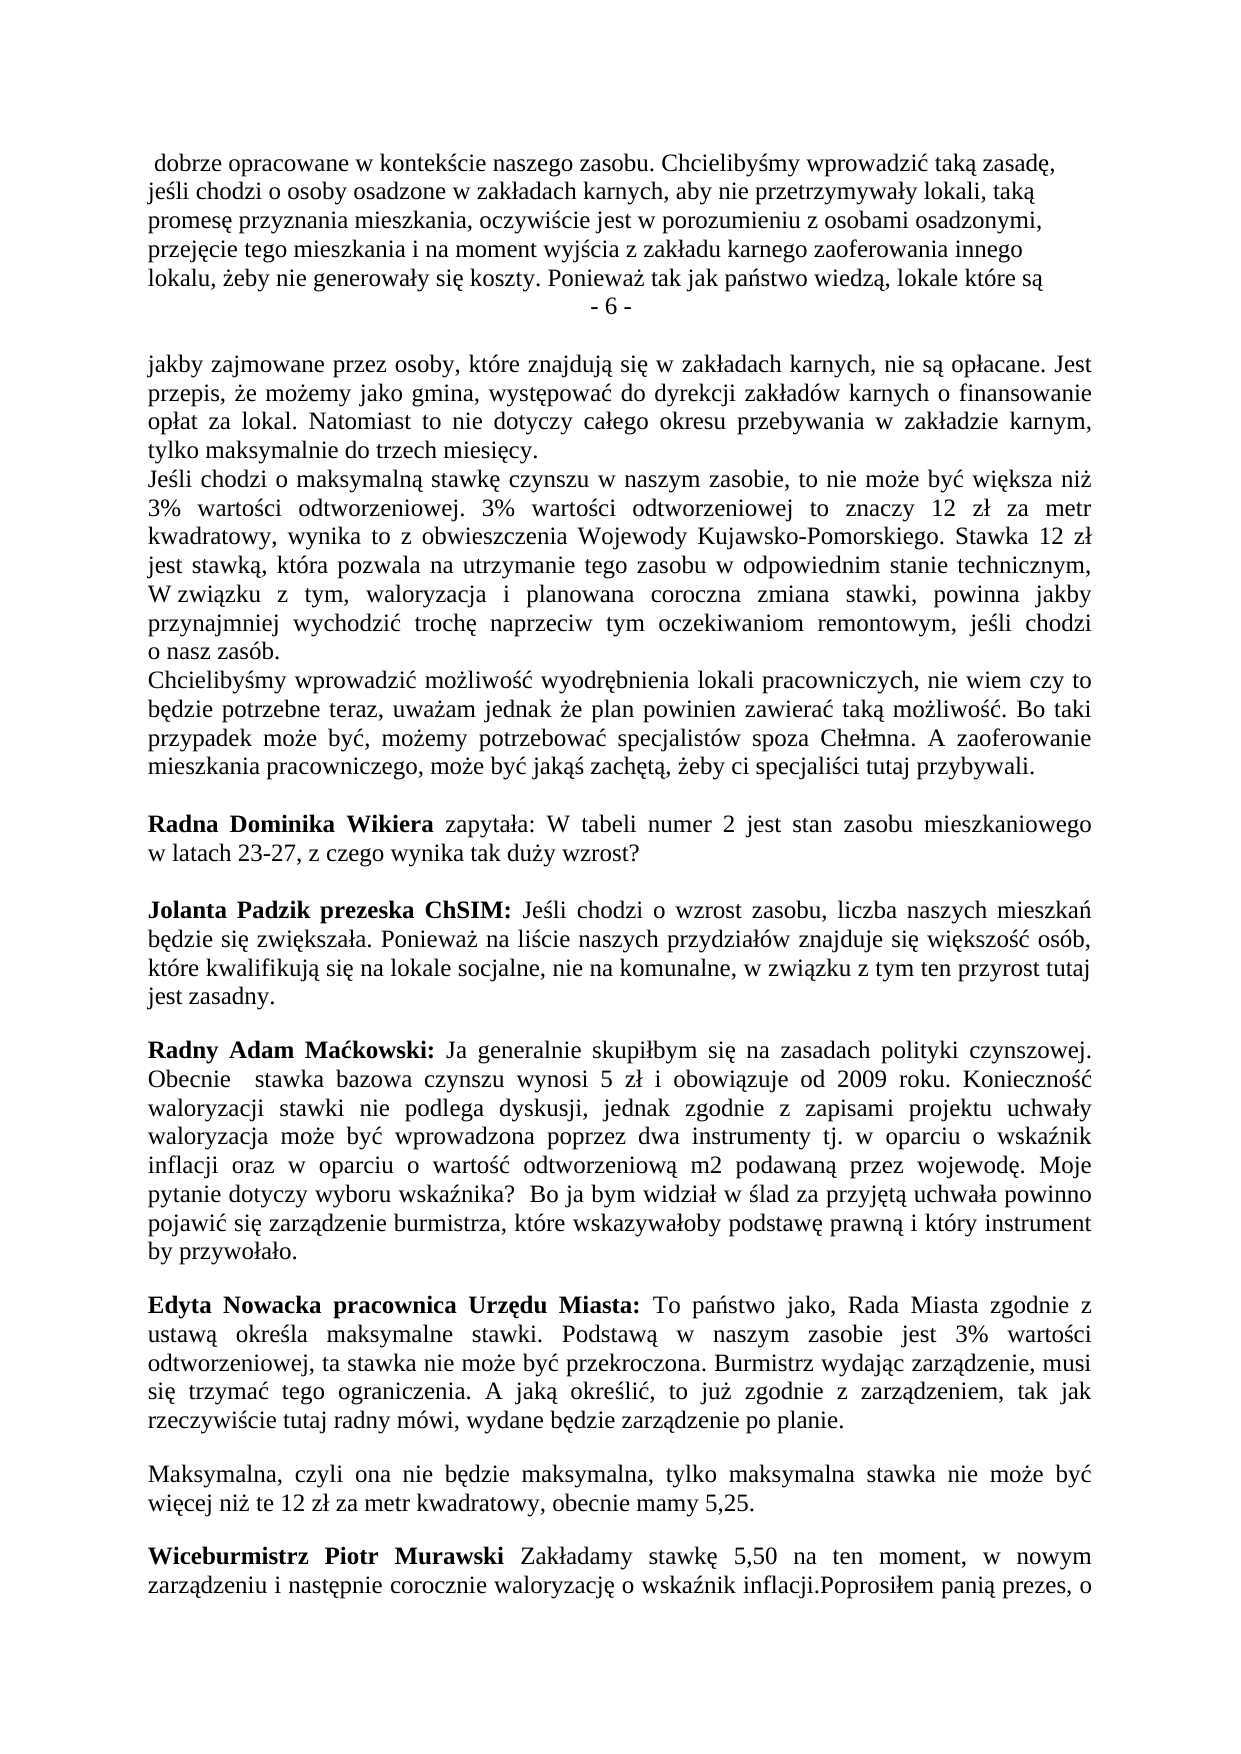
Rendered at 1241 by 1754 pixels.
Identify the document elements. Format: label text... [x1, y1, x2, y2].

text Jeśli chodzi o maksymalną stawkę czynszu w naszym zasobie, to nie może być większa niż 3% wartości odtworzeniowej. 3% wartości odtworzeniowej to znaczy 12 zł za metr kwadratowy, wynika to z obwieszczenia Wojewody Kujawsko-Pomorskiego. Stawka 12 zł jest stawką, która pozwala na utrzymanie tego zasobu w odpowiednim stanie technicznym, W związku z tym, waloryzacja i planowana coroczna zmiana stawki, powinna jakby przynajmniej wychodzić trochę naprzeciw tym oczekiwaniom remontowym, jeśli chodzi o nasz zasób. [148, 464, 1093, 665]
text Radna Dominika Wikiera zapytała: W tabeli numer 2 jest stan zasobu mieszkaniowego w latach 23-27, z czego wynika tak duży wzrost? [148, 809, 1093, 866]
text dobrze opracowane w kontekście naszego zasobu. Chcielibyśmy wprowadzić taką zasadę, jeśli chodzi o osoby osadzone w zakładach karnych, aby nie przetrzymywały lokali, taką promesę przyznania mieszkania, oczywiście jest w porozumieniu z osobami osadzonymi, przejęcie tego mieszkania i na moment wyjścia z zakładu karnego zaoferowania innego lokalu, żeby nie generowały się koszty. Ponieważ tak jak państwo wiedzą, lokale które są [148, 148, 1093, 291]
text jakby zajmowane przez osoby, które znajdują się w zakładach karnych, nie są opłacane. Jest przepis, że możemy jako gmina, występować do dyrekcji zakładów karnych o finansowanie opłat za lokal. Natomiast to nie dotyczy całego okresu przebywania w zakładzie karnym, tylko maksymalnie do trzech miesięcy. [148, 349, 1093, 464]
text Chcielibyśmy wprowadzić możliwość wyodrębnienia lokali pracowniczych, nie wiem czy to będzie potrzebne teraz, uważam jednak że plan powinien zawierać taką możliwość. Bo taki przypadek może być, możemy potrzebować specjalistów spoza Chełmna. A zaoferowanie mieszkania pracowniczego, może być jakąś zachętą, żeby ci specjaliści tutaj przybywali. [148, 665, 1093, 780]
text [148, 1541, 1093, 1599]
text Edyta Nowacka pracownica Urzędu Miasta: To państwo jako, Rada Miasta zgodnie z ustawą określa maksymalne stawki. Podstawą w naszym zasobie jest 3% wartości odtworzeniowej, ta stawka nie może być przekroczona. Burmistrz wydając zarządzenie, musi się trzymać tego ograniczenia. A jaką określić, to już zgodnie z zarządzeniem, tak jak rzeczywiście tutaj radny mówi, wydane będzie zarządzenie po planie. [148, 1290, 1093, 1434]
text Maksymalna, czyli ona nie będzie maksymalna, tylko maksymalna stawka nie może być więcej niż te 12 zł za metr kwadratowy, obecnie mamy 5,25. [148, 1459, 1093, 1516]
text Radny Adam Maćkowski: Ja generalnie skupiłbym się na zasadach polityki czynszowej. Obecnie stawka bazowa czynszu wynosi 5 zł i obowiązuje od 2009 roku. Konieczność waloryzacji stawki nie podlega dyskusji, jednak zgodnie z zapisami projektu uchwały waloryzacja może być wprowadzona poprzez dwa instrumenty tj. w oparciu o wskaźnik inflacji oraz w oparciu o wartość odtworzeniową m2 podawaną przez wojewodę. Moje pytanie dotyczy wyboru wskaźnika? Bo ja bym widział w ślad za przyjętą uchwała powinno pojawić się zarządzenie burmistrza, które wskazywałoby podstawę prawną i który instrument by przywołało. [148, 1035, 1093, 1265]
text Jolanta Padzik prezeska ChSIM: Jeśli chodzi o wzrost zasobu, liczba naszych mieszkań będzie się zwiększała. Ponieważ na liście naszych przydziałów znajduje się większość osób, które kwalifikują się na lokale socjalne, nie na komunalne, w związku z tym ten przyrost tutaj jest zasadny. [148, 895, 1093, 1010]
text - 6 - [148, 291, 1093, 320]
